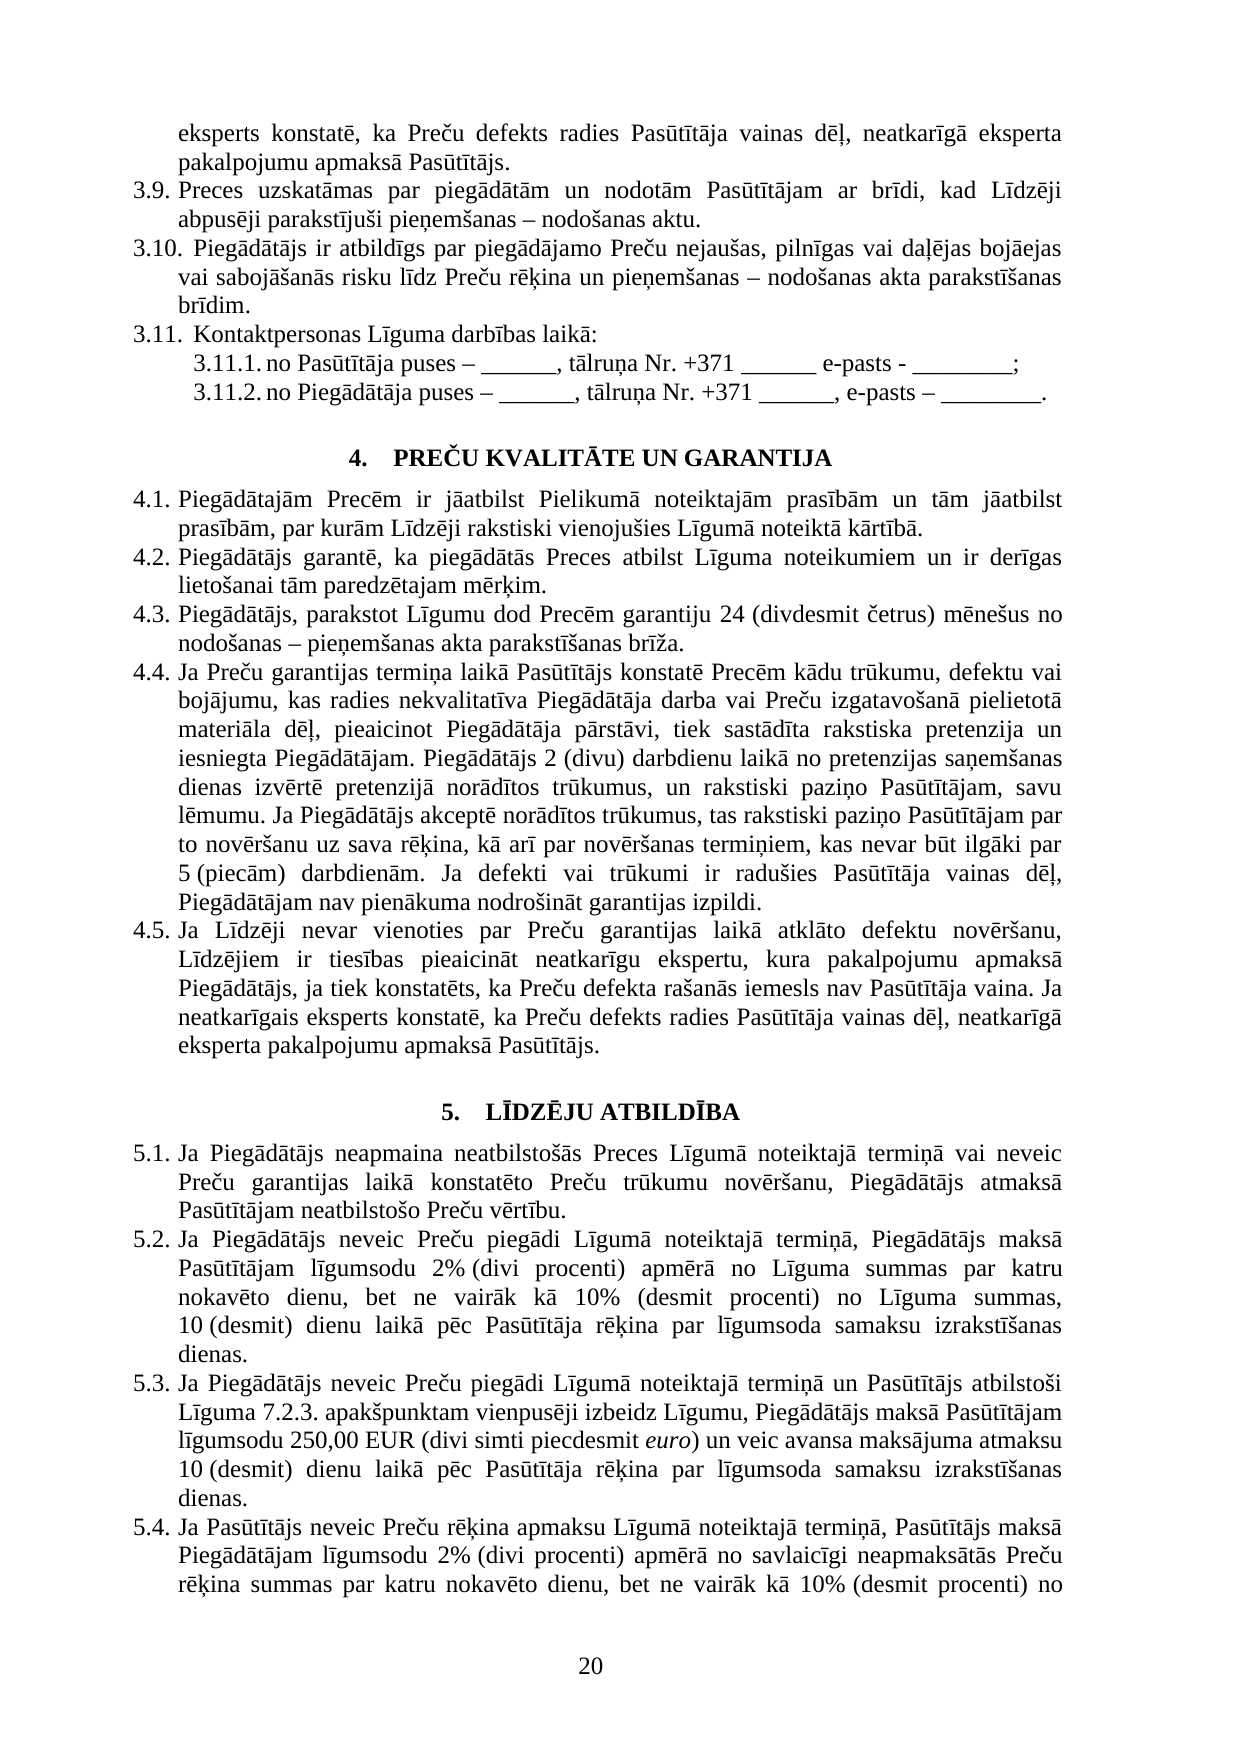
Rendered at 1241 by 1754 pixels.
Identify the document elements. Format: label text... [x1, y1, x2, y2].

text Piegādātājs, parakstot Līgumu dod Precēm garantiju 24 (divdesmit četrus) mēnešus no nodošanas – pieņemšanas akta parakstīšanas brīža. [133, 599, 1063, 657]
list no Pasūtītāja puses – ______, tālruņa Nr. +371 ______ e-pasts - ________; [193, 348, 1063, 377]
text Kontaktpersonas Līguma darbības laikā: [133, 319, 1063, 348]
text Piegādātājs garantē, ka piegādātās Preces atbilst Līguma noteikumiem un ir derīgas lietošanai tām paredzētajam mērķim. [133, 542, 1063, 599]
text Ja Piegādātājs neapmaina neatbilstošās Preces Līgumā noteiktajā termiņā vai neveic Preču garantijas laikā konstatēto Preču trūkumu novēršanu, Piegādātājs atmaksā Pasūtītājam neatbilstošo Preču vērtību. [133, 1138, 1063, 1224]
list no Piegādātāja puses – ______, tālruņa Nr. +371 ______, e-pasts – ________. [193, 377, 1063, 406]
text Preču kvalitāte un garantija [118, 443, 1063, 472]
text Līdzēju atbildība [118, 1097, 1063, 1126]
text Ja Piegādātājs neveic Preču piegādi Līgumā noteiktajā termiņā un Pasūtītājs atbilstoši Līguma 7.2.3. apakšpunktam vienpusēji izbeidz Līgumu, Piegādātājs maksā Pasūtītājam līgumsodu 250,00 EUR (divi simti piecdesmit euro) un veic avansa maksājuma atmaksu 10 (desmit) dienu laikā pēc Pasūtītāja rēķina par līgumsoda samaksu izrakstīšanas dienas. [133, 1368, 1063, 1512]
text Preces uzskatāmas par piegādātām un nodotām Pasūtītājam ar brīdi, kad Līdzēji abpusēji parakstījuši pieņemšanas – nodošanas aktu. [133, 176, 1063, 233]
text Piegādātajām Precēm ir jāatbilst Pielikumā noteiktajām prasībām un tām jāatbilst prasībām, par kurām Līdzēji rakstiski vienojušies Līgumā noteiktā kārtībā. [133, 484, 1063, 542]
text Ja Piegādātājs neveic Preču piegādi Līgumā noteiktajā termiņā, Piegādātājs maksā Pasūtītājam līgumsodu 2% (divi procenti) apmērā no Līguma summas par katru nokavēto dienu, bet ne vairāk kā 10% (desmit procenti) no Līguma summas, 10 (desmit) dienu laikā pēc Pasūtītāja rēķina par līgumsoda samaksu izrakstīšanas dienas. [133, 1224, 1063, 1368]
text Ja Preču garantijas termiņa laikā Pasūtītājs konstatē Precēm kādu trūkumu, defektu vai bojājumu, kas radies nekvalitatīva Piegādātāja darba vai Preču izgatavošanā pielietotā materiāla dēļ, pieaicinot Piegādātāja pārstāvi, tiek sastādīta rakstiska pretenzija un iesniegta Piegādātājam. Piegādātājs 2 (divu) darbdienu laikā no pretenzijas saņemšanas dienas izvērtē pretenzijā norādītos trūkumus, un rakstiski paziņo Pasūtītājam, savu lēmumu. Ja Piegādātājs akceptē norādītos trūkumus, tas rakstiski paziņo Pasūtītājam par to novēršanu uz sava rēķina, kā arī par novēršanas termiņiem, kas nevar būt ilgāki par 5 (piecām) darbdienām. Ja defekti vai trūkumi ir radušies Pasūtītāja vainas dēļ, Piegādātājam nav pienākuma nodrošināt garantijas izpildi. [133, 657, 1063, 916]
text Ja Līdzēji nevar vienoties par Preču garantijas laikā atklāto defektu novēršanu, Līdzējiem ir tiesības pieaicināt neatkarīgu ekspertu, kura pakalpojumu apmaksā Piegādātājs, ja tiek konstatēts, ka Preču defekta rašanās iemesls nav Pasūtītāja vaina. Ja neatkarīgais eksperts konstatē, ka Preču defekts radies Pasūtītāja vainas dēļ, neatkarīgā eksperta pakalpojumu apmaksā Pasūtītājs. [133, 916, 1063, 1059]
text Piegādātājs ir atbildīgs par piegādājamo Preču nejaušas, pilnīgas vai daļējas bojāejas vai sabojāšanās risku līdz Preču rēķina un pieņemšanas – nodošanas akta parakstīšanas brīdim. [133, 233, 1063, 319]
